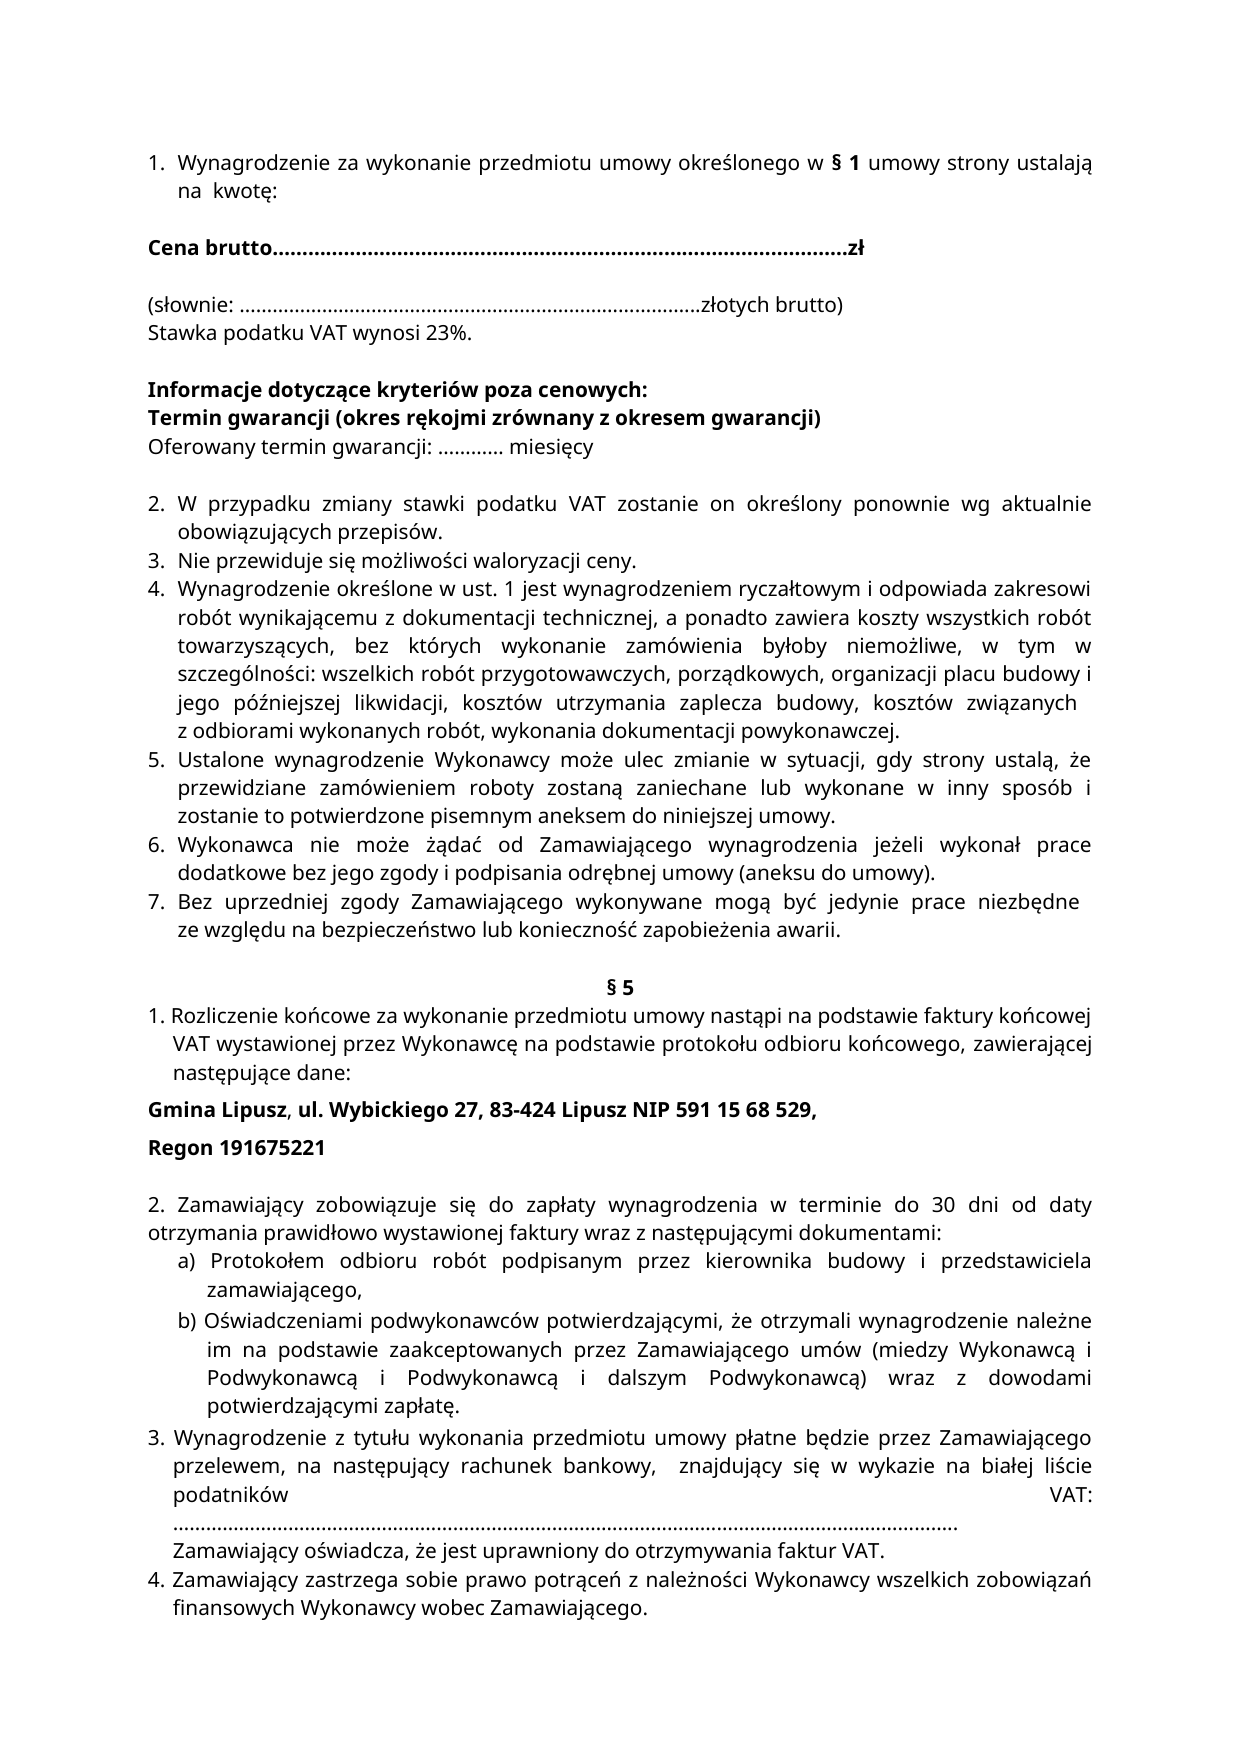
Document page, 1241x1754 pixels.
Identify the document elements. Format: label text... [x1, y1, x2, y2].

text Cena brutto………...…………………………..……….……………………………….……zł [148, 233, 1093, 261]
text Regon 191675221 [148, 1124, 1093, 1161]
text Informacje dotyczące kryteriów poza cenowych: [148, 375, 1093, 403]
list Wynagrodzenie za wykonanie przedmiotu umowy określonego w § 1 umowy strony ustalają na kwotę: [148, 148, 1093, 204]
text 1. Rozliczenie końcowe za wykonanie przedmiotu umowy nastąpi na podstawie faktury końcowej VAT wystawionej przez Wykonawcę na podstawie protokołu odbioru końcowego, zawierającej następujące dane: [148, 1001, 1093, 1086]
list Wykonawca nie może żądać od Zamawiającego wynagrodzenia jeżeli wykonał prace dodatkowe bez jego zgody i podpisania odrębnej umowy (aneksu do umowy). [148, 830, 1093, 887]
list W przypadku zmiany stawki podatku VAT zostanie on określony ponownie wg aktualnie obowiązujących przepisów. [148, 489, 1093, 546]
text Gmina Lipusz, ul. Wybickiego 27, 83-424 Lipusz NIP 591 15 68 529, [148, 1086, 1093, 1124]
text b) Oświadczeniami podwykonawców potwierdzającymi, że otrzymali wynagrodzenie należne im na podstawie zaakceptowanych przez Zamawiającego umów (miedzy Wykonawcą i Podwykonawcą i Podwykonawcą i dalszym Podwykonawcą) wraz z dowodami potwierdzającymi zapłatę. [177, 1306, 1093, 1420]
text a) Protokołem odbioru robót podpisanym przez kierownika budowy i przedstawiciela zamawiającego, [177, 1247, 1093, 1303]
list Wynagrodzenie określone w ust. 1 jest wynagrodzeniem ryczałtowym i odpowiada zakresowi robót wynikającemu z dokumentacji technicznej, a ponadto zawiera koszty wszystkich robót towarzyszących, bez których wykonanie zamówienia byłoby niemożliwe, w tym w szczególności: wszelkich robót przygotowawczych, porządkowych, organizacji placu budowy i jego późniejszej likwidacji, kosztów utrzymania zaplecza budowy, kosztów związanych z odbiorami wykonanych robót, wykonania dokumentacji powykonawczej. [148, 574, 1093, 745]
text Zamawiający oświadcza, że jest uprawniony do otrzymywania faktur VAT. [173, 1537, 1093, 1565]
text Stawka podatku VAT wynosi 23%. [148, 318, 1093, 347]
text Termin gwarancji (okres rękojmi zrównany z okresem gwarancji) [148, 403, 1093, 432]
text 2. Zamawiający zobowiązuje się do zapłaty wynagrodzenia w terminie do 30 dni od daty otrzymania prawidłowo wystawionej faktury wraz z następującymi dokumentami: [148, 1190, 1093, 1247]
list Nie przewiduje się możliwości waloryzacji ceny. [148, 546, 1093, 574]
text 4. Zamawiający zastrzega sobie prawo potrąceń z należności Wykonawcy wszelkich zobowiązań finansowych Wykonawcy wobec Zamawiającego. [148, 1565, 1093, 1622]
text 3. Wynagrodzenie z tytułu wykonania przedmiotu umowy płatne będzie przez Zamawiającego przelewem, na następujący rachunek bankowy, znajdujący się w wykazie na białej liście podatników VAT:…………………………………………………………………………………………………………………………….. [148, 1423, 1093, 1537]
text Oferowany termin gwarancji: ………… miesięcy [148, 432, 1093, 460]
list Bez uprzedniej zgody Zamawiającego wykonywane mogą być jedynie prace niezbędne ze względu na bezpieczeństwo lub konieczność zapobieżenia awarii. [148, 887, 1093, 944]
text (słownie: ………………………………………………………………………...złotych brutto) [148, 261, 1093, 318]
text § 5 [148, 973, 1093, 1001]
list Ustalone wynagrodzenie Wykonawcy może ulec zmianie w sytuacji, gdy strony ustalą, że przewidziane zamówieniem roboty zostaną zaniechane lub wykonane w inny sposób i zostanie to potwierdzone pisemnym aneksem do niniejszej umowy. [148, 745, 1093, 830]
